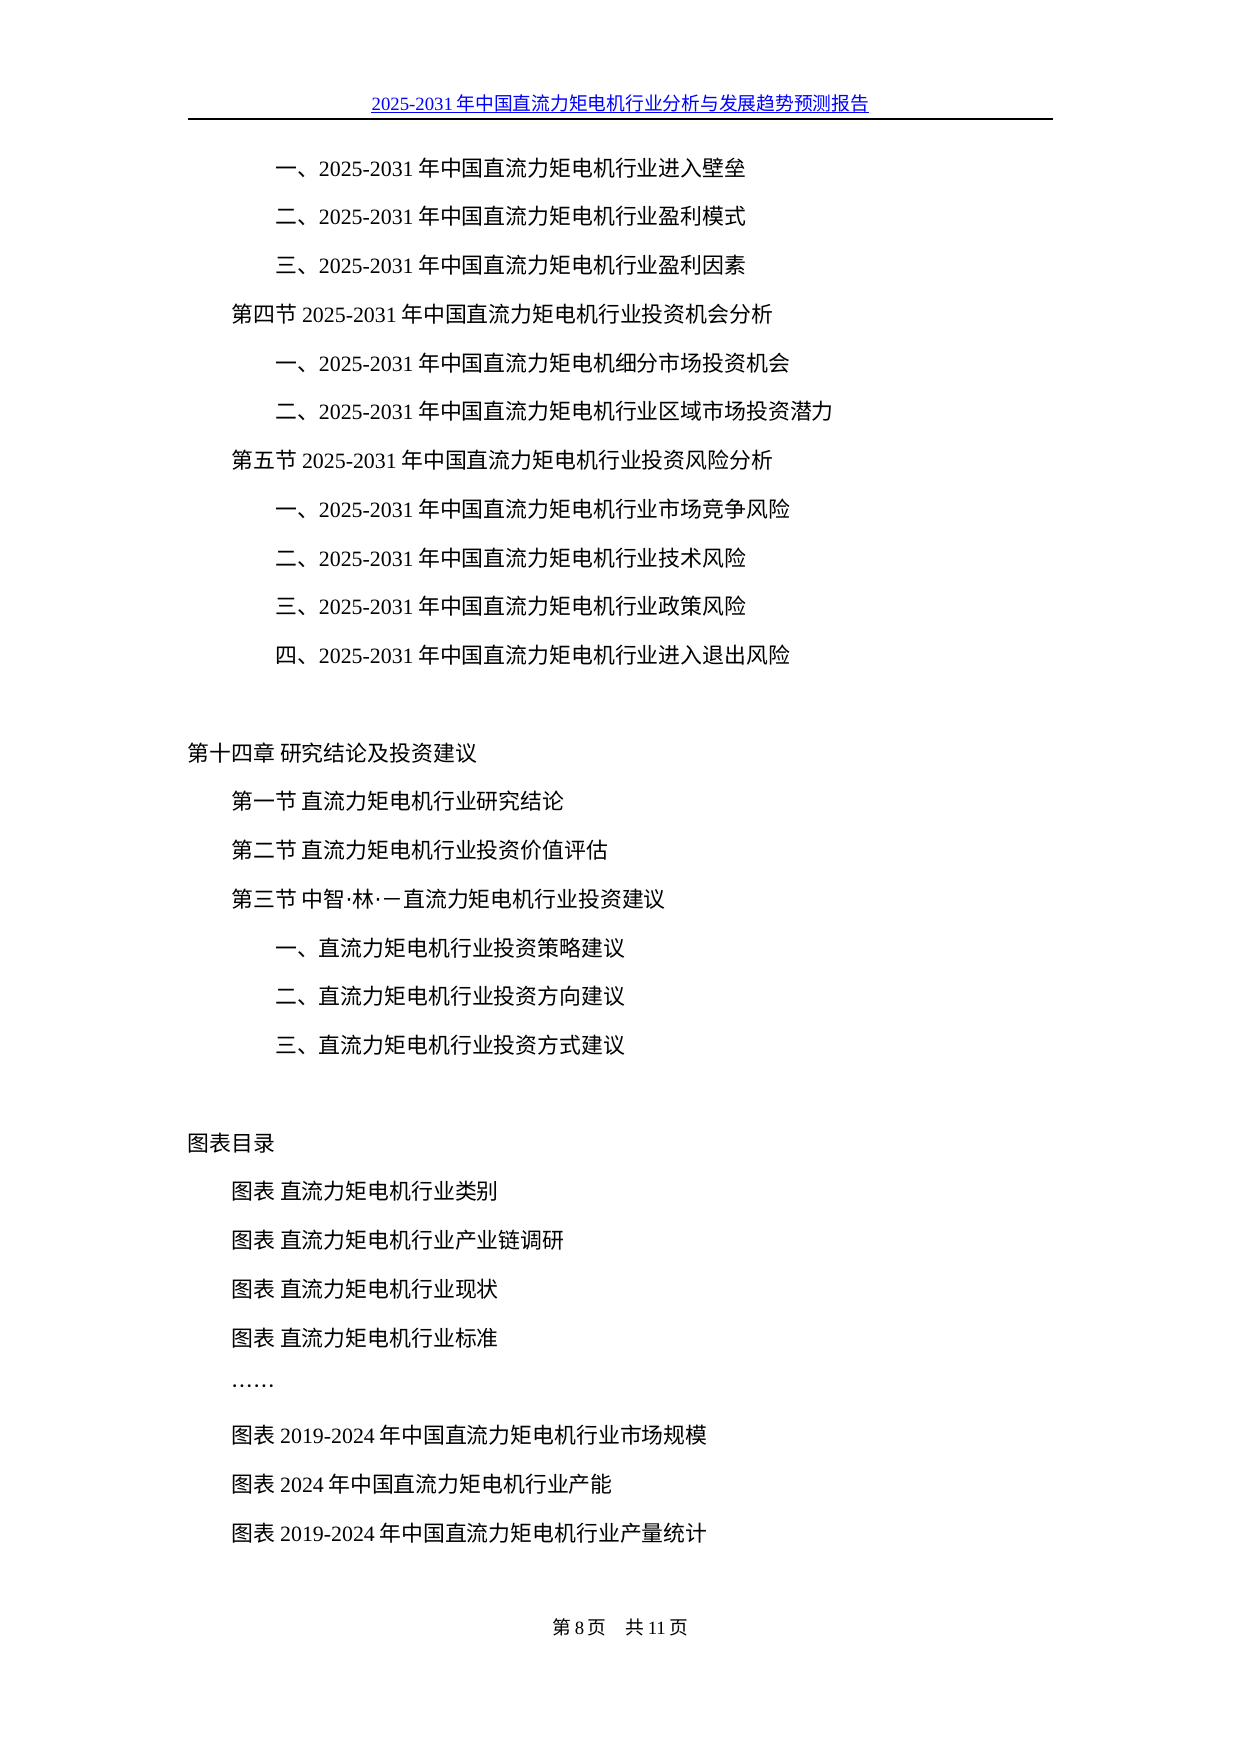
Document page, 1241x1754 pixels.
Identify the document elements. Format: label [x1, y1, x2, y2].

text [187, 150, 1053, 1548]
